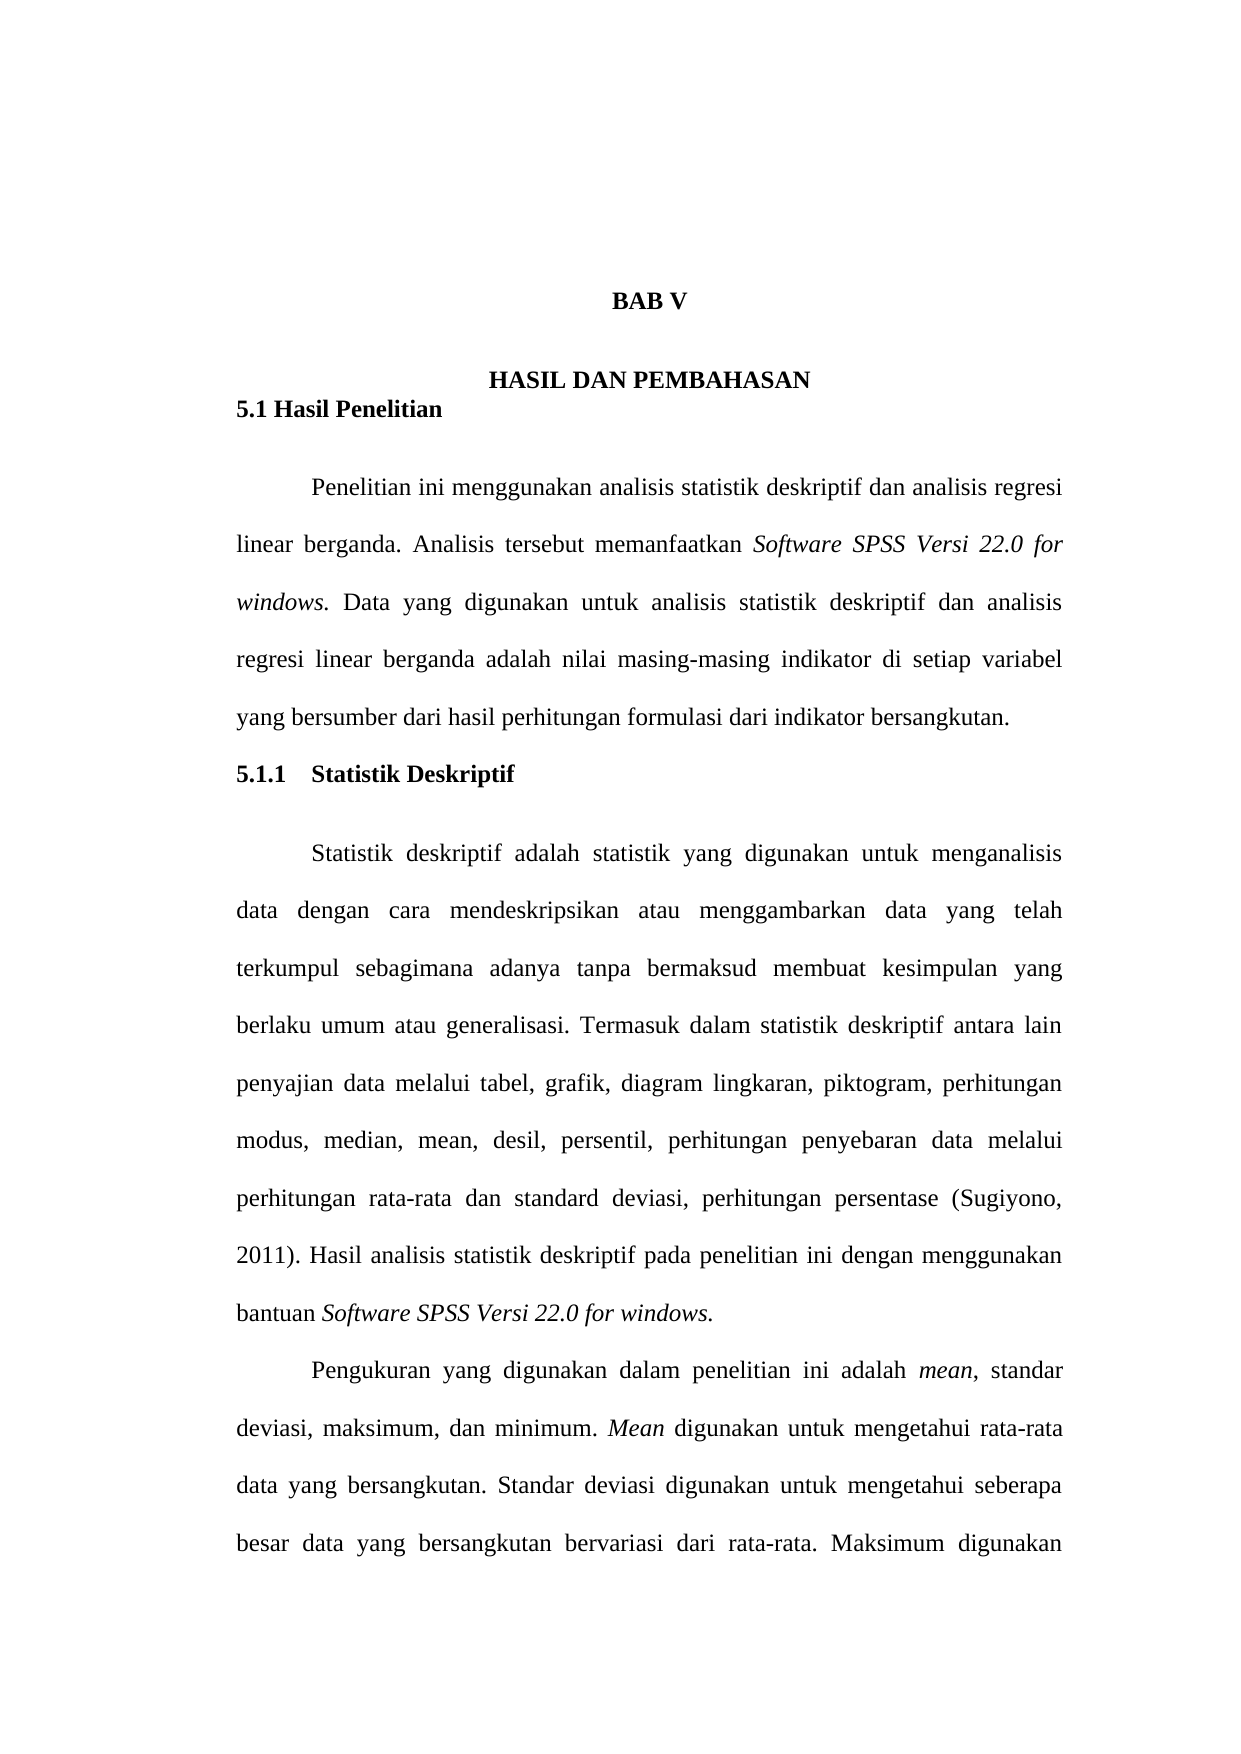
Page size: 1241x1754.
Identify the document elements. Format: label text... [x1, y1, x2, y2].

list Statistik Deskriptif [236, 759, 1063, 788]
text Penelitian ini menggunakan analisis statistik deskriptif dan analisis regresi linear berganda. Analisis tersebut memanfaatkan Software SPSS Versi 22.0 for windows. Data yang digunakan untuk analisis statistik deskriptif dan analisis regresi linear berganda adalah nilai masing-masing indikator di setiap variabel yang bersumber dari hasil perhitungan formulasi dari indikator bersangkutan. [236, 472, 1063, 731]
subtitle HASIL DAN PEMBAHASAN [236, 365, 1063, 394]
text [236, 1355, 1063, 1557]
subtitle BAB V [236, 286, 1063, 315]
text Statistik deskriptif adalah statistik yang digunakan untuk menganalisis data dengan cara mendeskripsikan atau menggambarkan data yang telah terkumpul sebagimana adanya tanpa bermaksud membuat kesimpulan yang berlaku umum atau generalisasi. Termasuk dalam statistik deskriptif antara lain penyajian data melalui tabel, grafik, diagram lingkaran, piktogram, perhitungan modus, median, mean, desil, persentil, perhitungan penyebaran data melalui perhitungan rata-rata dan standard deviasi, perhitungan persentase (Sugiyono, 2011). Hasil analisis statistik deskriptif pada penelitian ini dengan menggunakan bantuan Software SPSS Versi 22.0 for windows. [236, 838, 1063, 1327]
list Hasil Penelitian [236, 394, 1063, 422]
